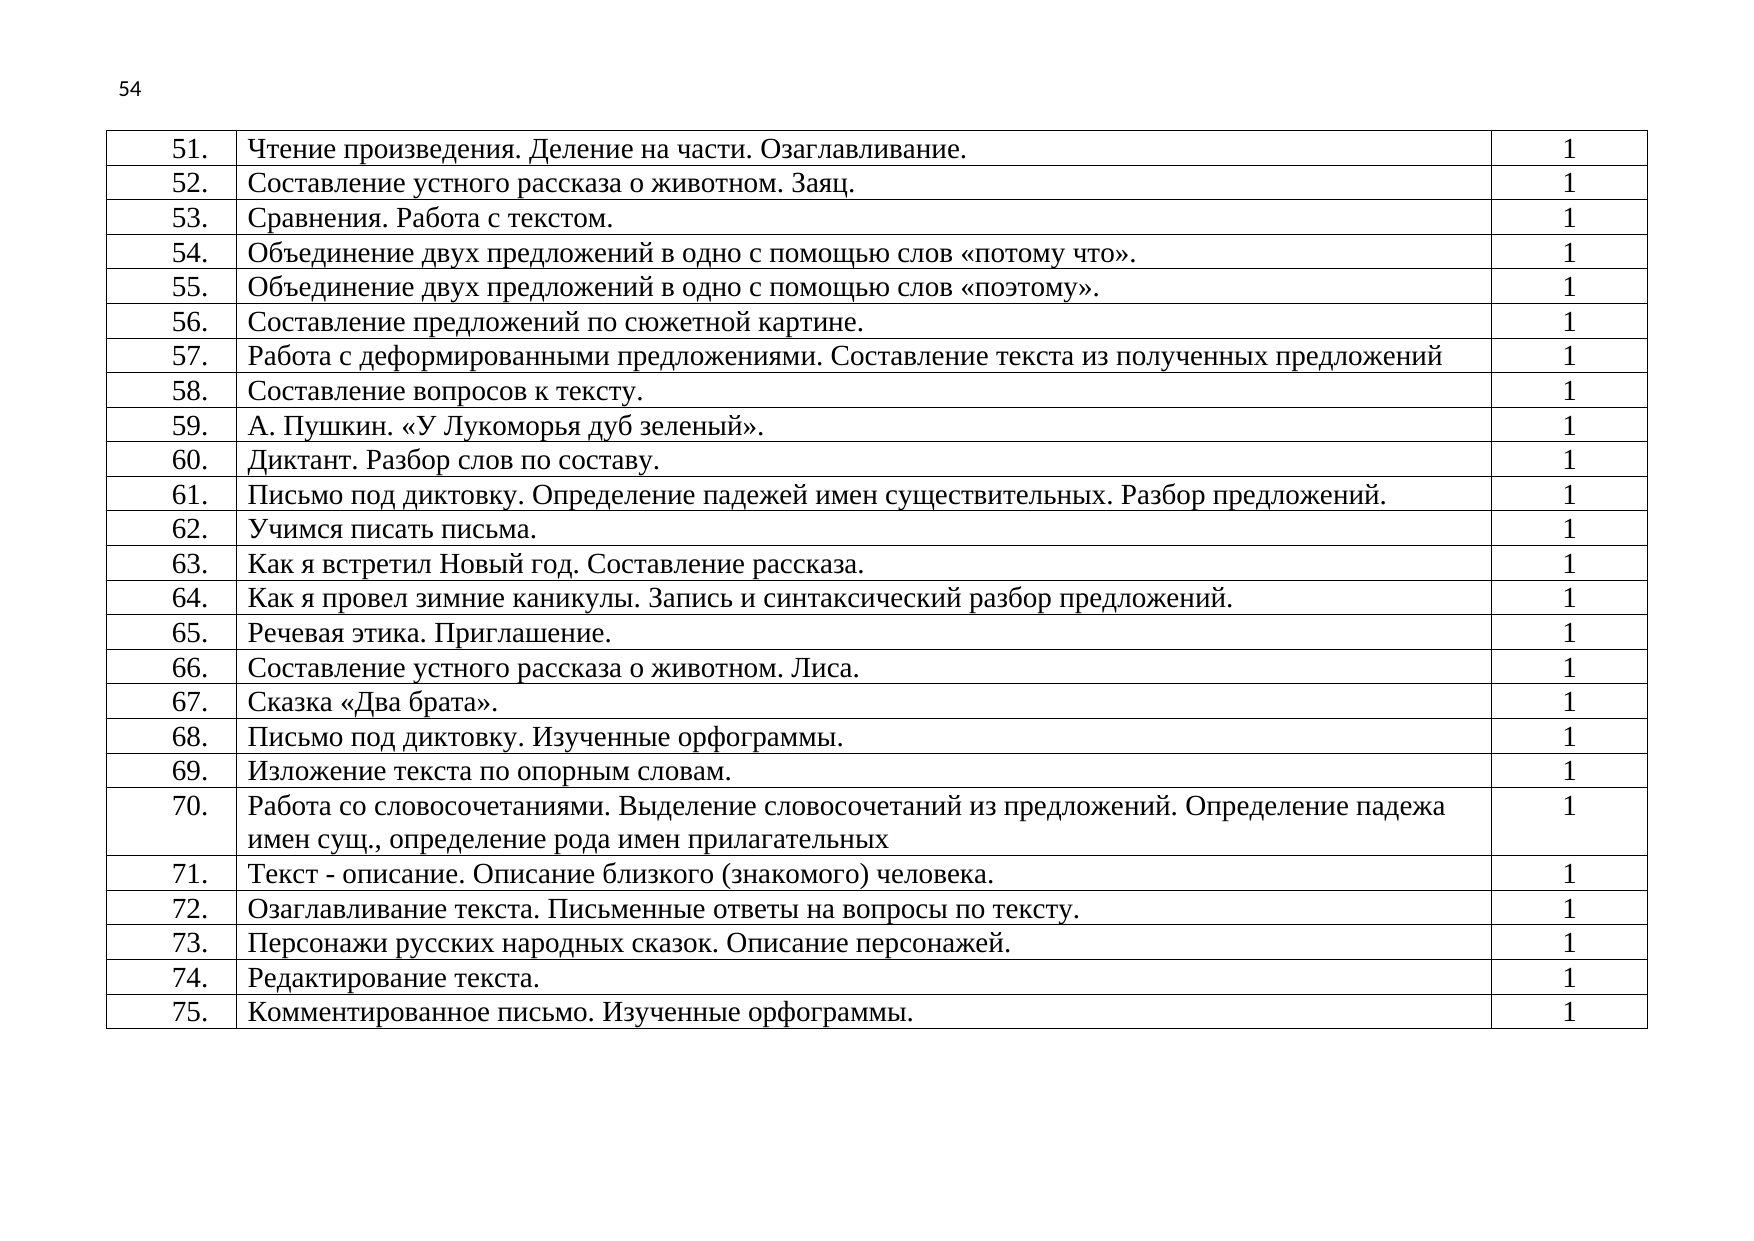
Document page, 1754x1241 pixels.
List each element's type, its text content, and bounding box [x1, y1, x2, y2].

table_cell А. Пушкин. «У Лукоморья дуб зеленый». [237, 408, 1491, 441]
table_cell 1 [1492, 684, 1647, 718]
table_cell 1 [1492, 408, 1647, 441]
table_cell [107, 373, 236, 407]
table_cell Речевая этика. Приглашение. [237, 615, 1491, 649]
table_cell Письмо под диктовку. Определение падежей имен существительных. Разбор предложений. [237, 477, 1491, 510]
table_cell 1 [1492, 166, 1647, 199]
table_cell Работа со словосочетаниями. Выделение словосочетаний из предложений. Определение падежа имен сущ., определение рода имен прилагательных [237, 788, 1491, 855]
table_cell 1 [1492, 856, 1647, 890]
table_cell [107, 581, 236, 614]
table_cell Учимся писать письма. [237, 511, 1491, 545]
table_cell [107, 891, 236, 924]
table_cell 1 [1492, 615, 1647, 649]
table_cell [107, 788, 236, 855]
table_cell Письмо под диктовку. Изученные орфограммы. [237, 719, 1491, 752]
table_cell Как я встретил Новый год. Составление рассказа. [237, 546, 1491, 579]
table_cell 1 [1492, 339, 1647, 372]
table_cell [107, 131, 236, 164]
table_cell 1 [1492, 995, 1647, 1028]
table_cell 1 [1492, 719, 1647, 752]
table_cell 1 [1492, 442, 1647, 476]
table_cell Диктант. Разбор слов по составу. [237, 442, 1491, 476]
table_cell 1 [1492, 581, 1647, 614]
table_cell [107, 615, 236, 649]
table_cell [107, 511, 236, 545]
table_cell Чтение произведения. Деление на части. Озаглавливание. [237, 131, 1491, 164]
table_cell [107, 269, 236, 303]
table_cell 1 [1492, 235, 1647, 268]
table_cell [107, 684, 236, 718]
table_cell Персонажи русских народных сказок. Описание персонажей. [237, 925, 1491, 959]
table_cell 1 [1492, 788, 1647, 855]
table_cell Составление предложений по сюжетной картине. [237, 304, 1491, 337]
table_cell Изложение текста по опорным словам. [237, 754, 1491, 787]
table_cell 1 [1492, 960, 1647, 993]
table_cell 1 [1492, 650, 1647, 683]
table_cell Текст - описание. Описание близкого (знакомого) человека. [237, 856, 1491, 890]
table_cell [107, 200, 236, 234]
table_cell [107, 408, 236, 441]
table_cell [107, 719, 236, 752]
table_cell [107, 546, 236, 579]
table_cell 1 [1492, 754, 1647, 787]
table_cell 1 [1492, 477, 1647, 510]
table_cell [107, 442, 236, 476]
table_cell Как я провел зимние каникулы. Запись и синтаксический разбор предложений. [237, 581, 1491, 614]
table_cell 1 [1492, 891, 1647, 924]
table_cell Составление устного рассказа о животном. Лиса. [237, 650, 1491, 683]
table_cell 1 [1492, 373, 1647, 407]
table_cell 1 [1492, 546, 1647, 579]
table_cell [107, 304, 236, 337]
table_cell Редактирование текста. [237, 960, 1491, 993]
table_cell 1 [1492, 304, 1647, 337]
table_cell [107, 477, 236, 510]
table_cell Сравнения. Работа с текстом. [237, 200, 1491, 234]
table_cell Составление вопросов к тексту. [237, 373, 1491, 407]
table_cell [107, 650, 236, 683]
table_cell Объединение двух предложений в одно с помощью слов «потому что». [237, 235, 1491, 268]
table_cell Озаглавливание текста. Письменные ответы на вопросы по тексту. [237, 891, 1491, 924]
table_cell 1 [1492, 200, 1647, 234]
table_cell [107, 754, 236, 787]
table_cell Составление устного рассказа о животном. Заяц. [237, 166, 1491, 199]
table_cell [107, 339, 236, 372]
table_cell Комментированное письмо. Изученные орфограммы. [237, 995, 1491, 1028]
table_cell [107, 166, 236, 199]
table_cell Работа с деформированными предложениями. Составление текста из полученных предложений [237, 339, 1491, 372]
table_cell 1 [1492, 269, 1647, 303]
table_cell 1 [1492, 131, 1647, 164]
table_cell 1 [1492, 925, 1647, 959]
table_cell Объединение двух предложений в одно с помощью слов «поэтому». [237, 269, 1491, 303]
table_cell [107, 960, 236, 993]
table_cell 1 [1492, 511, 1647, 545]
table_cell [107, 856, 236, 890]
table_cell [107, 235, 236, 268]
table_cell [107, 995, 236, 1028]
table_cell [107, 925, 236, 959]
table_cell Сказка «Два брата». [237, 684, 1491, 718]
